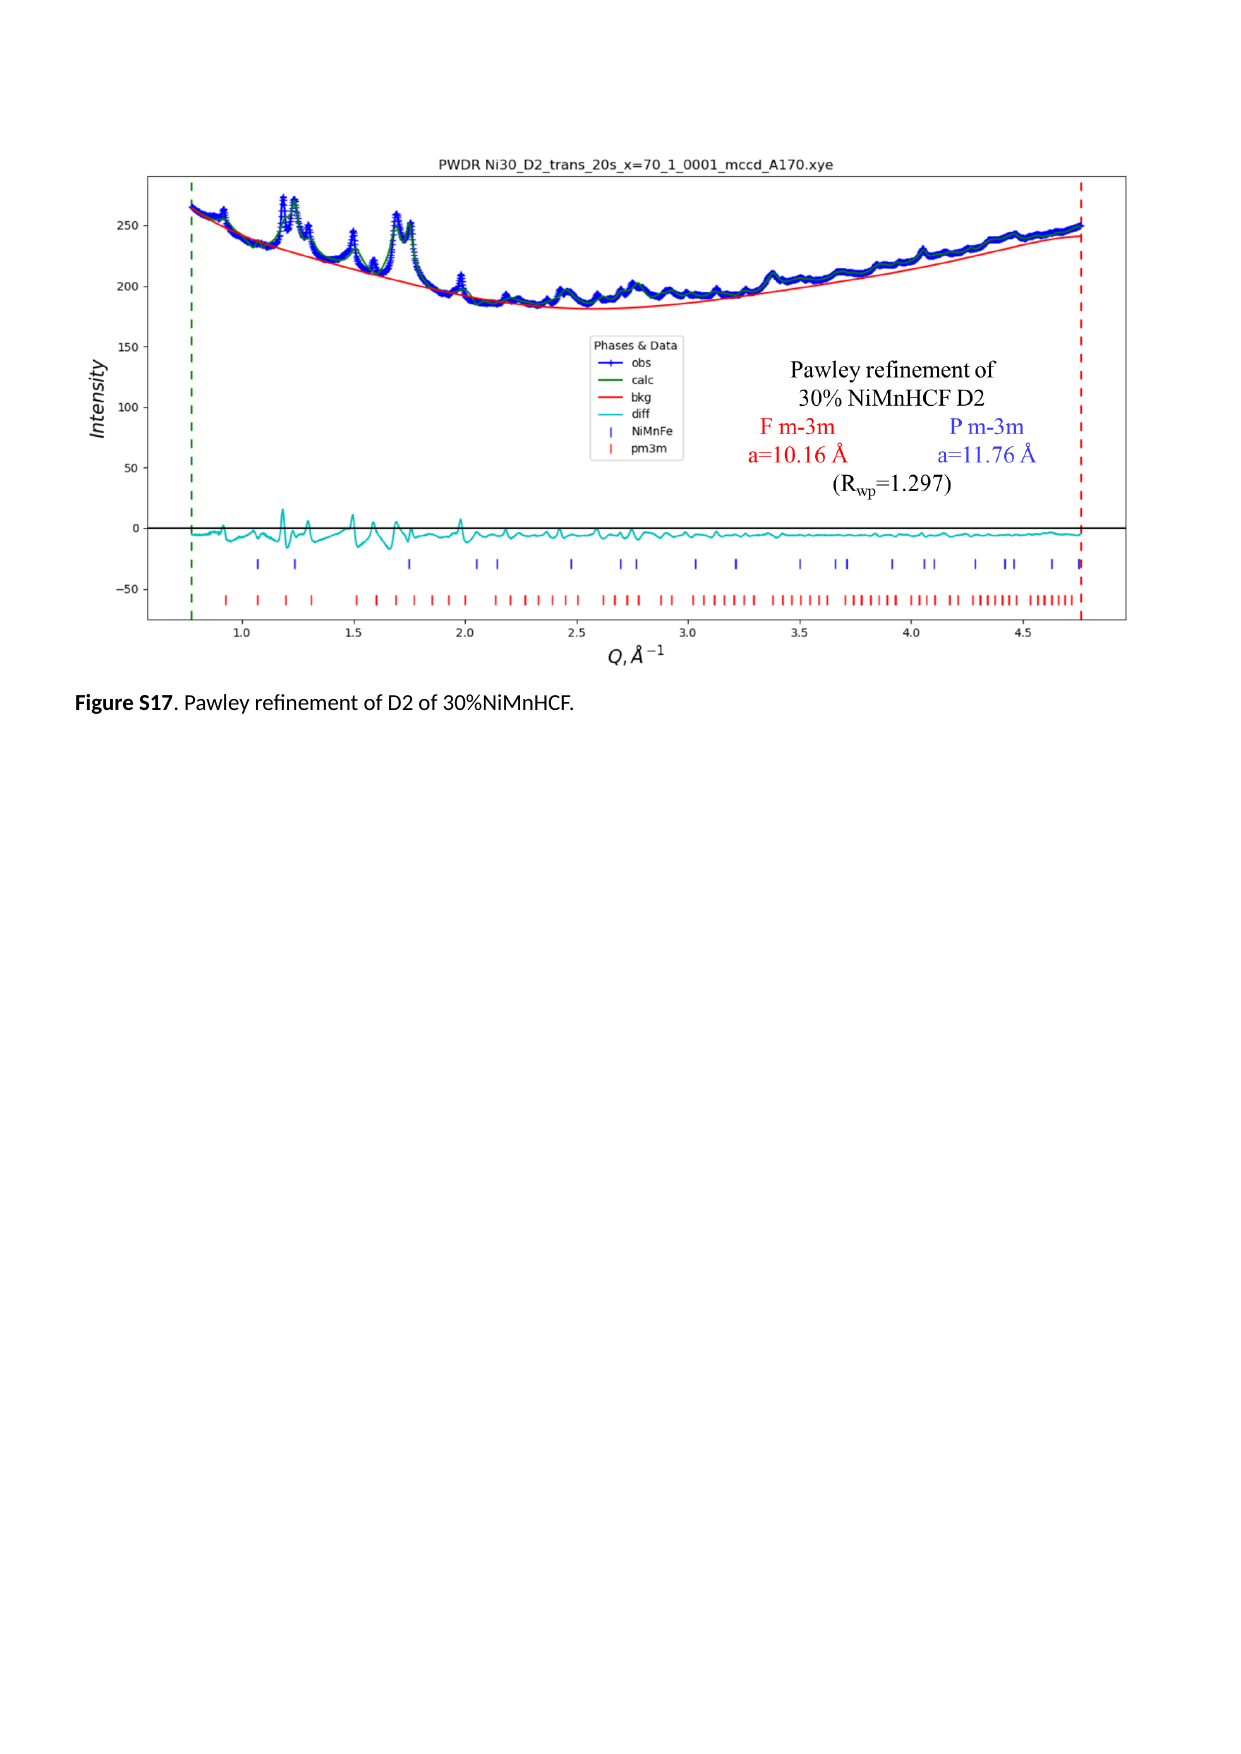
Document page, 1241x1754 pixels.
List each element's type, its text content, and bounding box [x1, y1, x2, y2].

text Figure S17. Pawley refinement of D2 of 30%NiMnHCF. [75, 688, 1165, 716]
picture [75, 147, 1138, 669]
